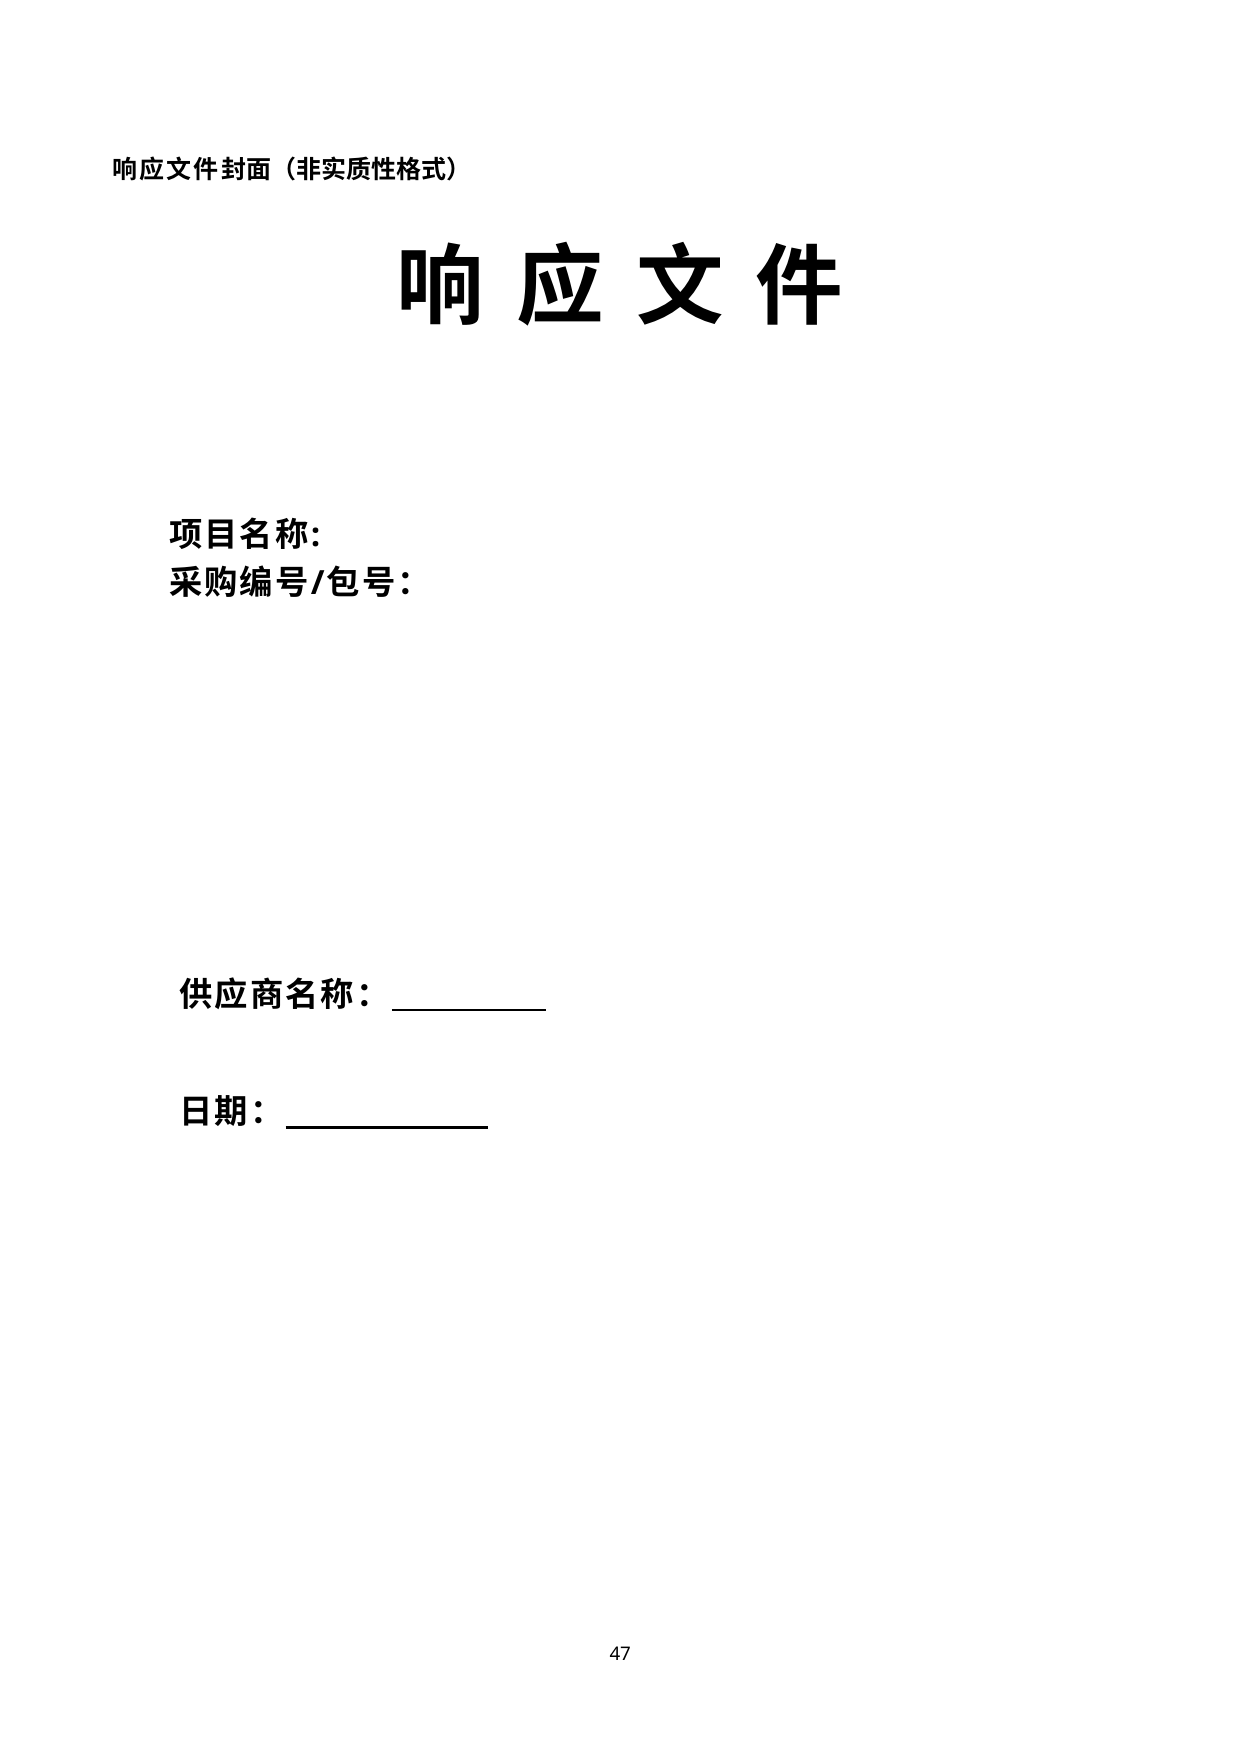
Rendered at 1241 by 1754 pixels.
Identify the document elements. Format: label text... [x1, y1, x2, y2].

text 项目名称: [112, 507, 1128, 556]
text 响应文件封面（非实质性格式） [112, 150, 1128, 186]
text 日期： [112, 1085, 1128, 1133]
text 采购编号/包号： [112, 556, 1128, 604]
text 响 应 文 件 [112, 216, 1128, 343]
text 供应商名称： [112, 967, 1128, 1016]
